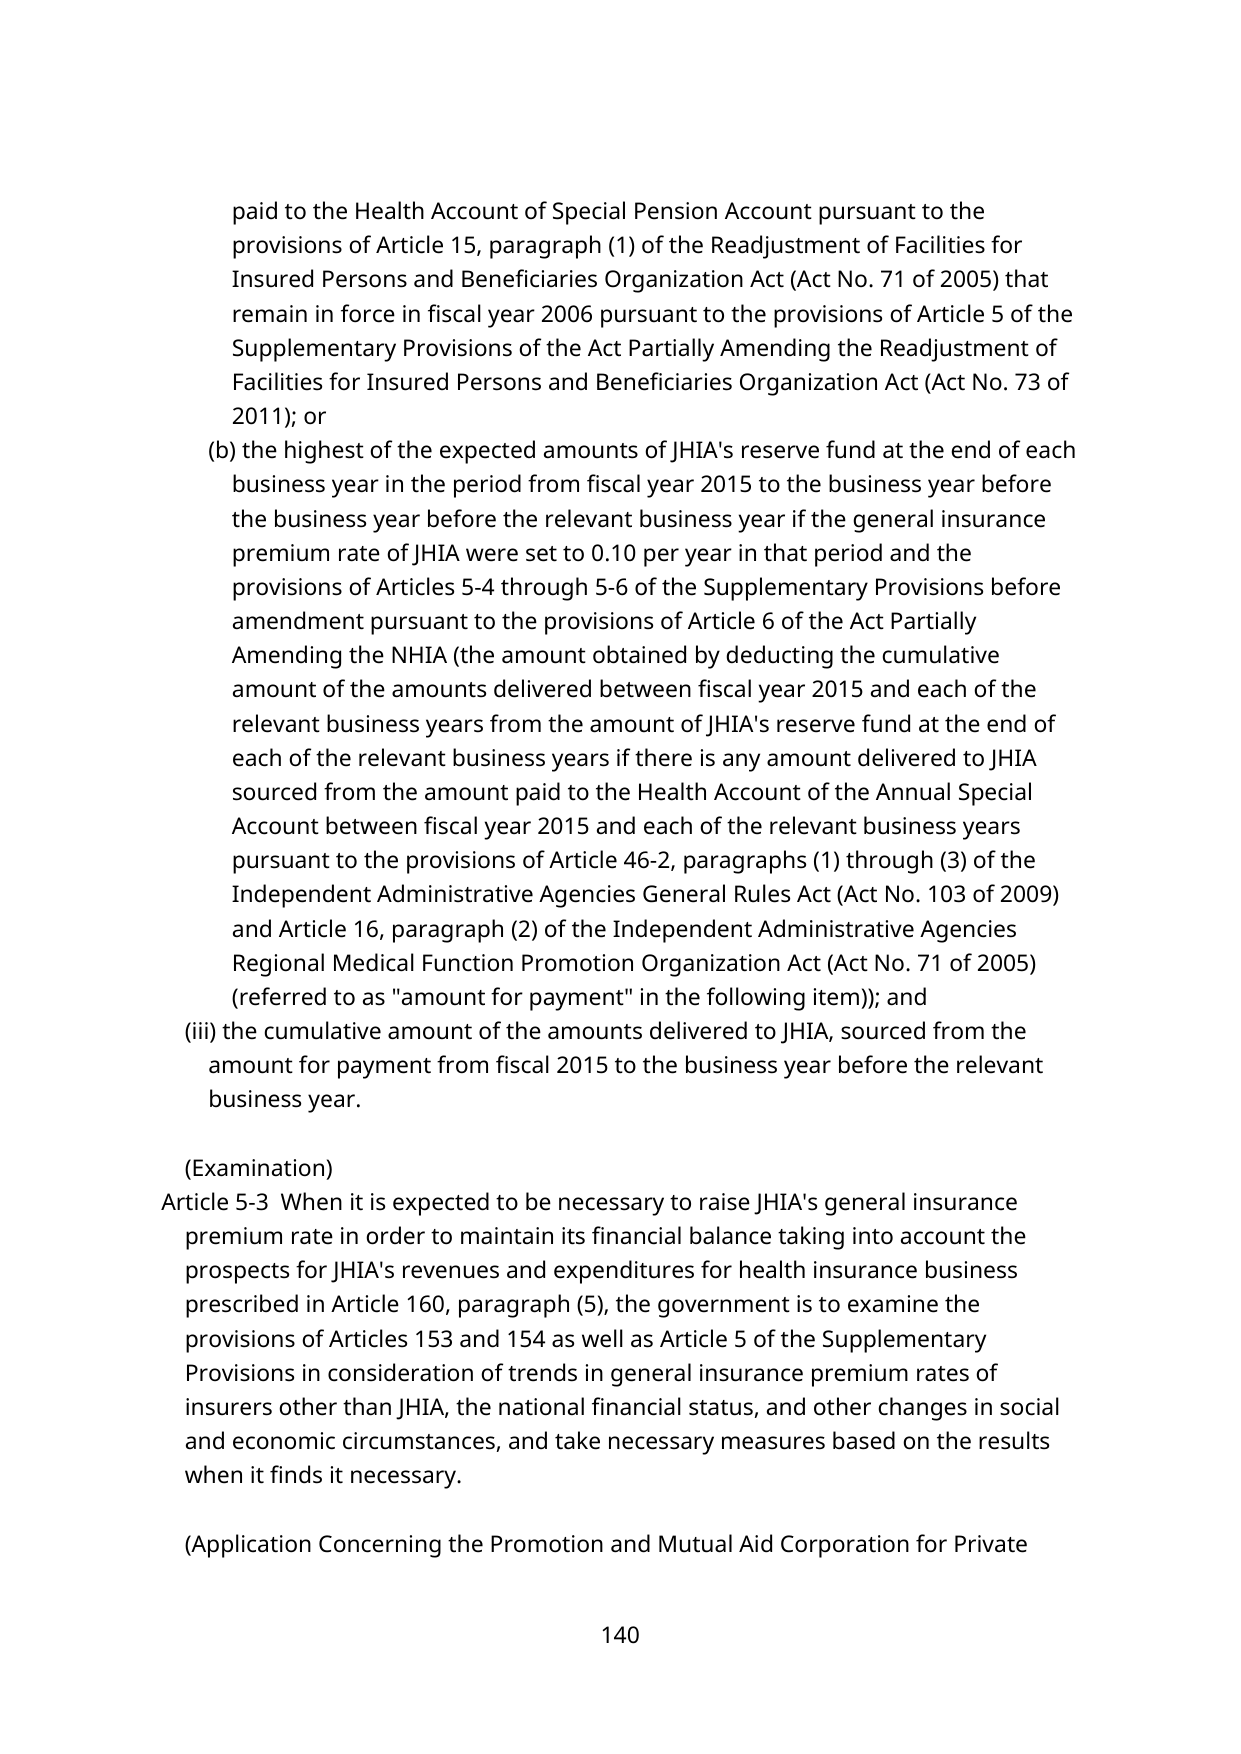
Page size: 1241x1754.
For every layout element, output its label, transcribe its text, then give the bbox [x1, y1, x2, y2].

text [184, 1526, 1079, 1560]
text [207, 194, 1079, 433]
text (b) the highest of the expected amounts of JHIA's reserve fund at the end of each business year in the period from fiscal year 2015 to the business year before the business year before the relevant business year if the general insurance premium rate of JHIA were set to 0.10 per year in that period and the provisions of Articles 5-4 through 5-6 of the Supplementary Provisions before amendment pursuant to the provisions of Article 6 of the Act Partially Amending the NHIA (the amount obtained by deducting the cumulative amount of the amounts delivered between fiscal year 2015 and each of the relevant business years from the amount of JHIA's reserve fund at the end of each of the relevant business years if there is any amount delivered to JHIA sourced from the amount paid to the Health Account of the Annual Special Account between fiscal year 2015 and each of the relevant business years pursuant to the provisions of Article 46-2, paragraphs (1) through (3) of the Independent Administrative Agencies General Rules Act (Act No. 103 of 2009) and Article 16, paragraph (2) of the Independent Administrative Agencies Regional Medical Function Promotion Organization Act (Act No. 71 of 2005) (referred to as "amount for payment" in the following item)); and [207, 433, 1079, 1014]
text (iii) the cumulative amount of the amounts delivered to JHIA, sourced from the amount for payment from fiscal 2015 to the business year before the relevant business year. [184, 1014, 1079, 1116]
text (Examination) [184, 1150, 1079, 1184]
text Article 5-3 When it is expected to be necessary to raise JHIA's general insurance premium rate in order to maintain its financial balance taking into account the prospects for JHIA's revenues and expenditures for health insurance business prescribed in Article 160, paragraph (5), the government is to examine the provisions of Articles 153 and 154 as well as Article 5 of the Supplementary Provisions in consideration of trends in general insurance premium rates of insurers other than JHIA, the national financial status, and other changes in social and economic circumstances, and take necessary measures based on the results when it finds it necessary. [161, 1184, 1079, 1492]
